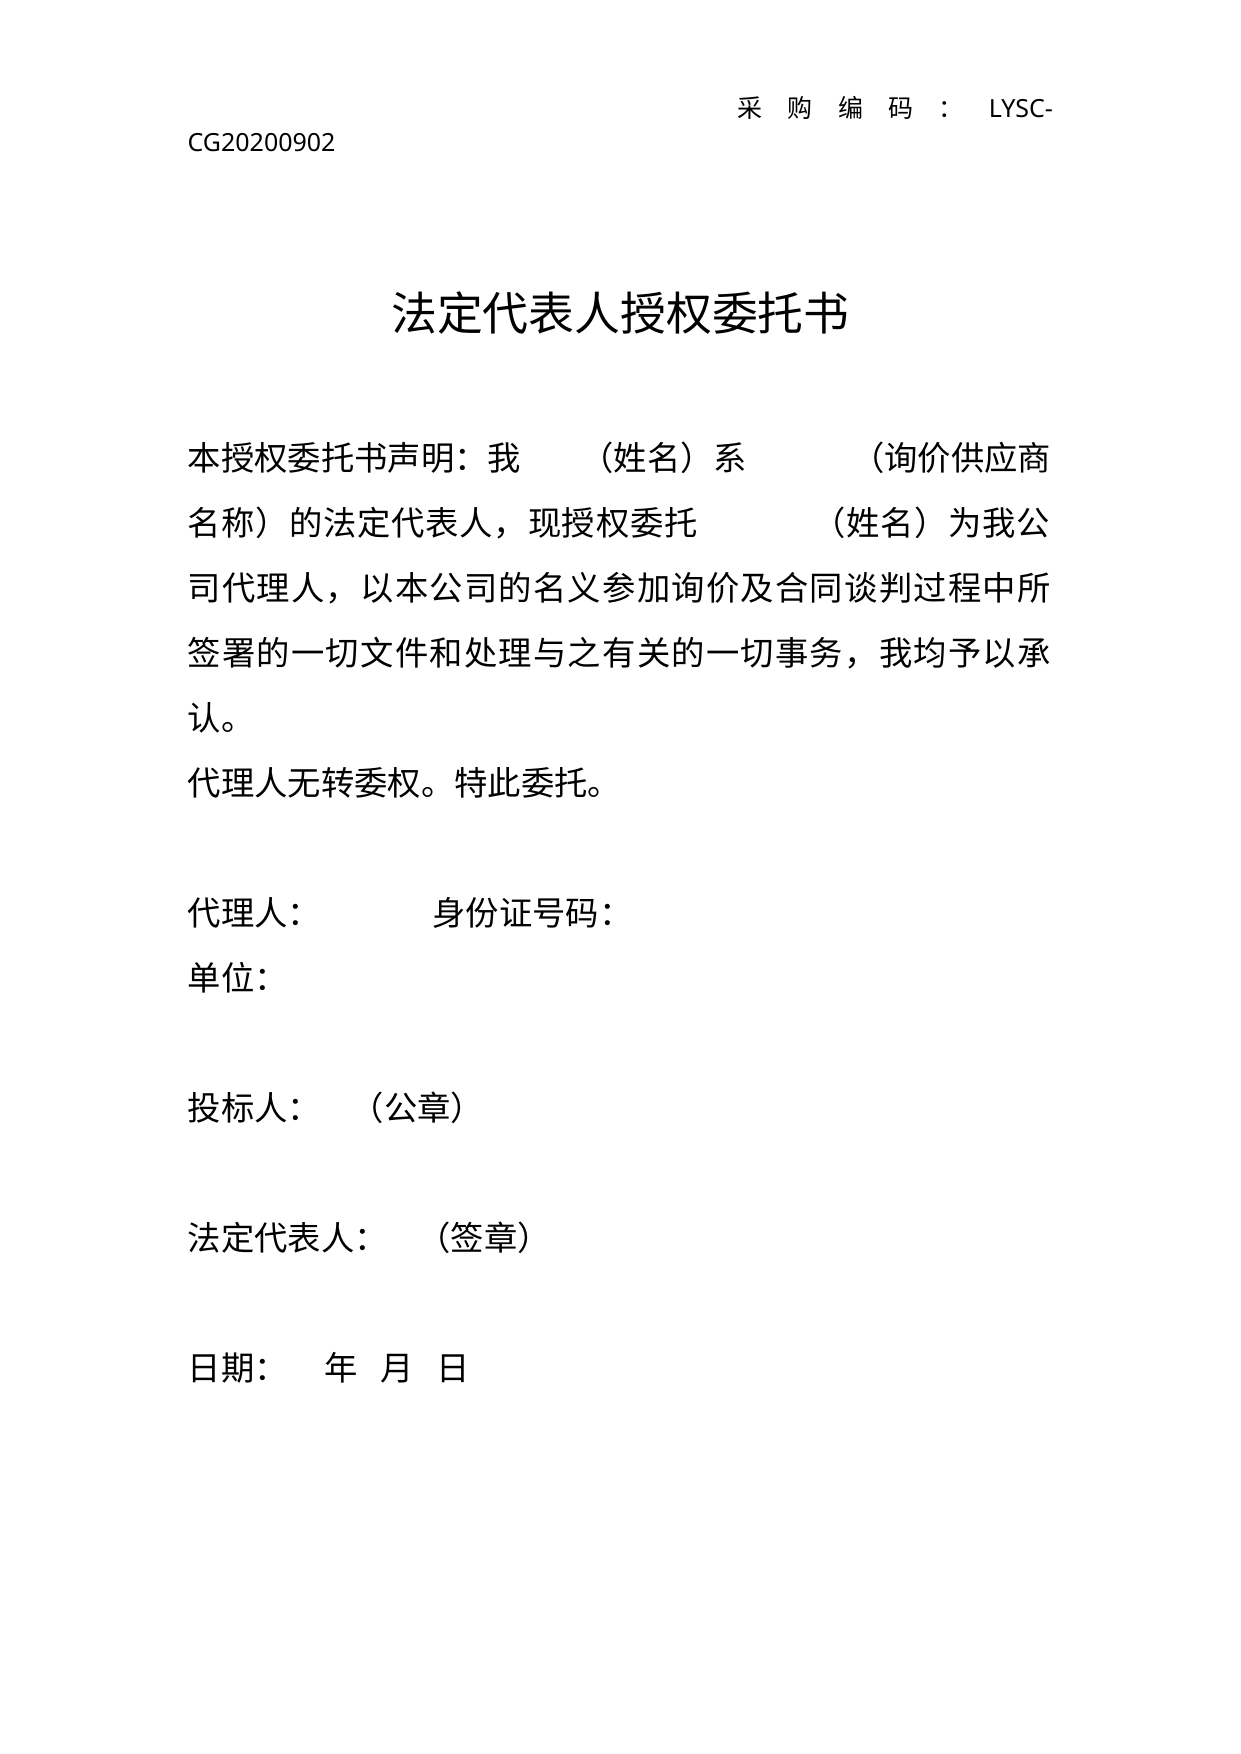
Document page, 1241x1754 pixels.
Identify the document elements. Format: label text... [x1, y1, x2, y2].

text 代理人： 身份证号码： [187, 879, 1053, 944]
text 投标人： （公章） [187, 1074, 1053, 1139]
text 日期： 年 月 日 [187, 1334, 1053, 1399]
text 法定代表人： （签章） [187, 1204, 1053, 1269]
text 本授权委托书声明：我 （姓名）系 （询价供应商名称）的法定代表人，现授权委托 （姓名）为我公司代理人，以本公司的名义参加询价及合同谈判过程中所签署的一切文件和处理与之有关的一切事务，我均予以承认。 [187, 424, 1053, 749]
text 法定代表人授权委托书 [187, 261, 1053, 359]
text 单位： [187, 944, 1053, 1009]
text 代理人无转委权。特此委托。 [187, 749, 1053, 814]
